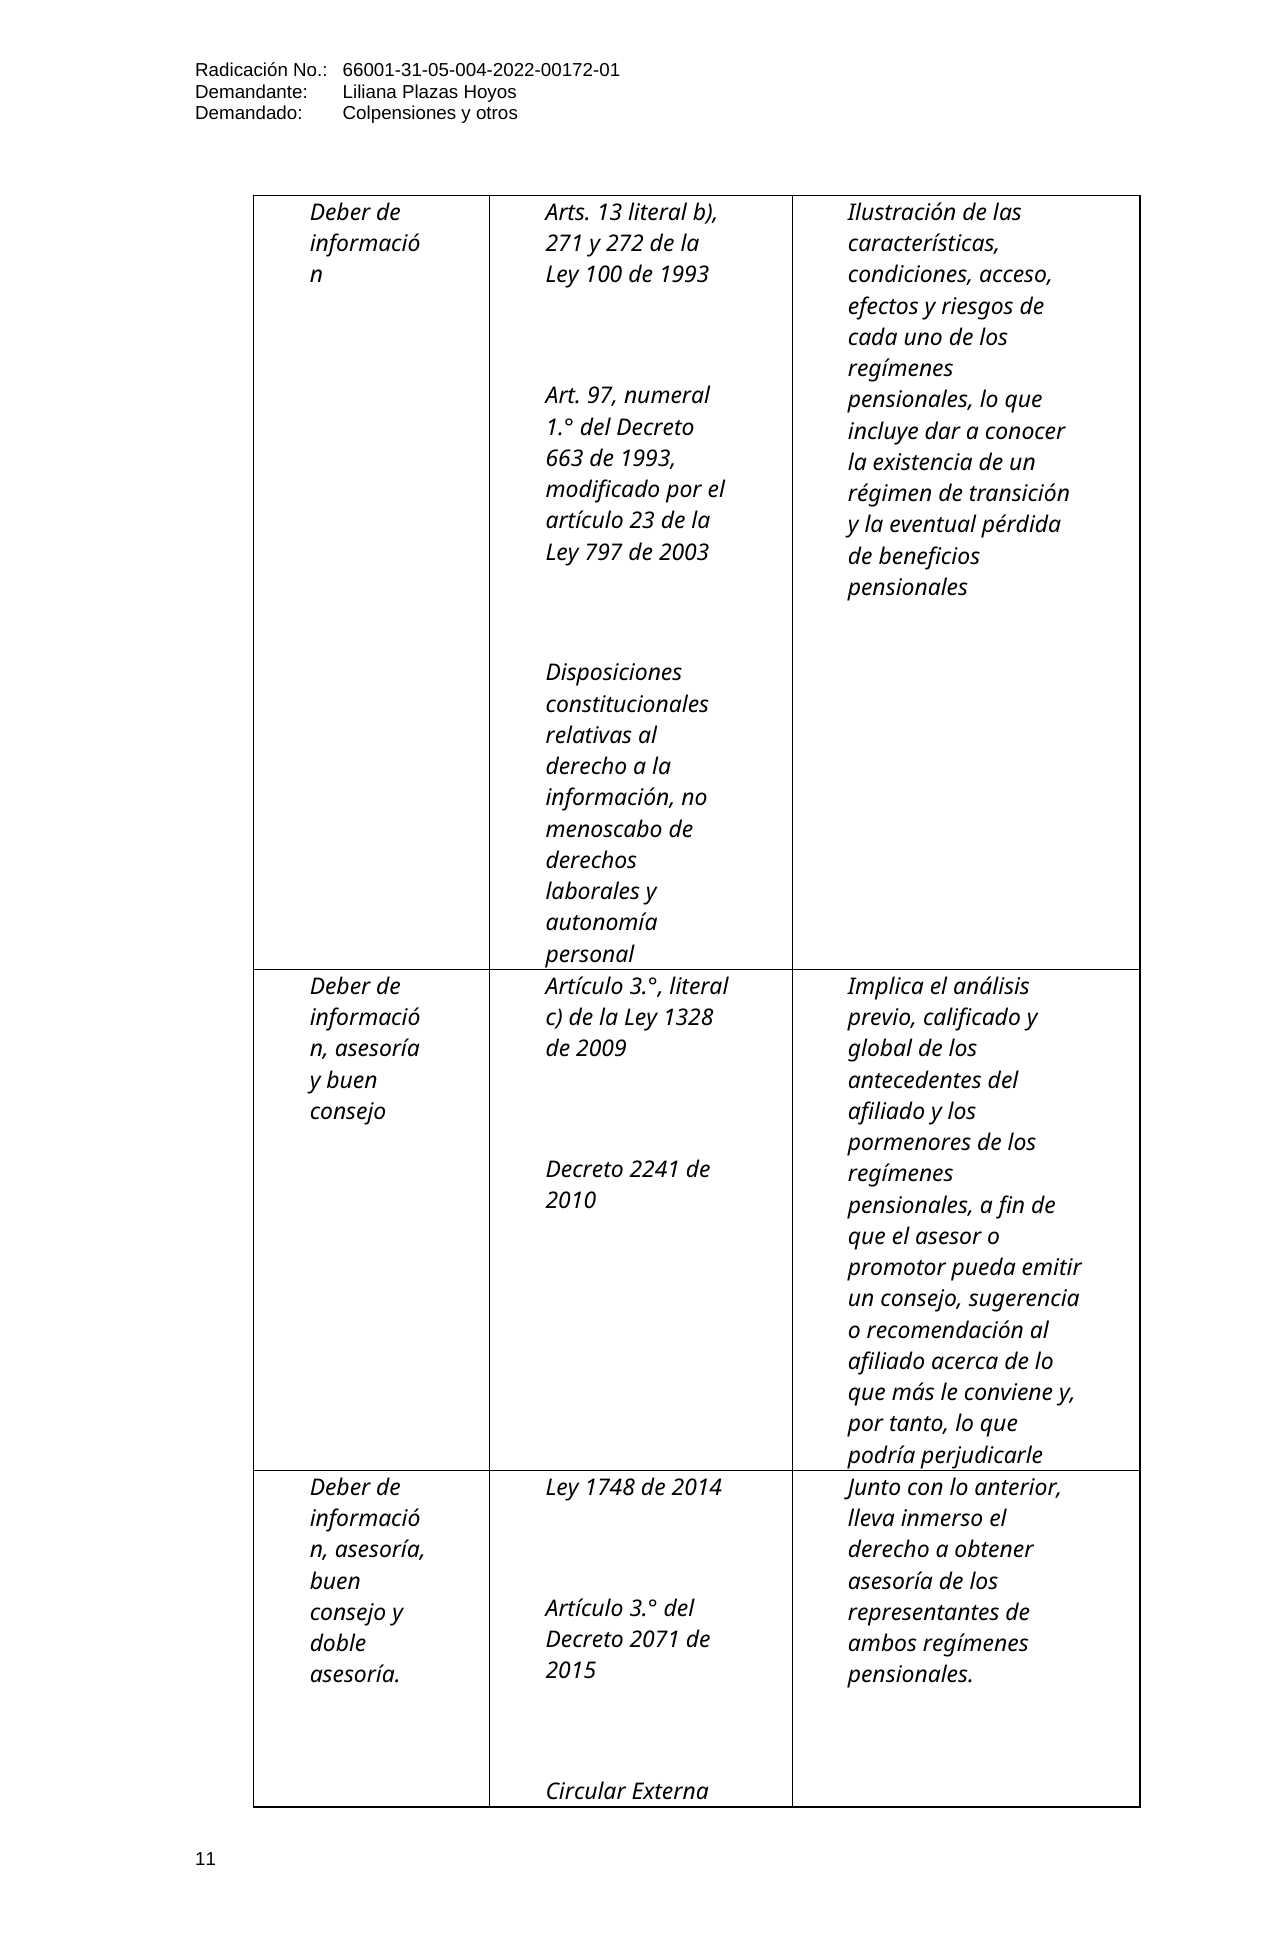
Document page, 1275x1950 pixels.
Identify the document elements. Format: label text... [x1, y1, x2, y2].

table_cell Deber de información, asesoría y buen consejo [254, 970, 489, 1470]
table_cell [490, 1471, 792, 1806]
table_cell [793, 1471, 1139, 1806]
table_cell Implica el análisis previo, calificado y global de los antecedentes del afiliado y los pormenores de los regímenes pensionales, a fin de que el asesor o promotor pueda emitir un consejo, sugerencia o recomendación al afiliado acerca de lo que más le conviene y, por tanto, lo que podría perjudicarle [793, 970, 1139, 1470]
table_cell Artículo 3.°, literal c) de la Ley 1328 de 2009 Decreto 2241 de 2010 [490, 970, 792, 1470]
table_cell Arts. 13 literal b), 271 y 272 de la Ley 100 de 1993 Art. 97, numeral 1.° del Decreto 663 de 1993, modificado por el artículo 23 de la Ley 797 de 2003 Disposiciones constitucionales relativas al derecho a la información, no menoscabo de derechos laborales y autonomía personal [490, 196, 792, 969]
table_cell Ilustración de las características, condiciones, acceso, efectos y riesgos de cada uno de los regímenes pensionales, lo que incluye dar a conocer la existencia de un régimen de transición y la eventual pérdida de beneficios pensionales [793, 196, 1139, 969]
table_cell Deber de información [254, 196, 489, 969]
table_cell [254, 1471, 489, 1806]
